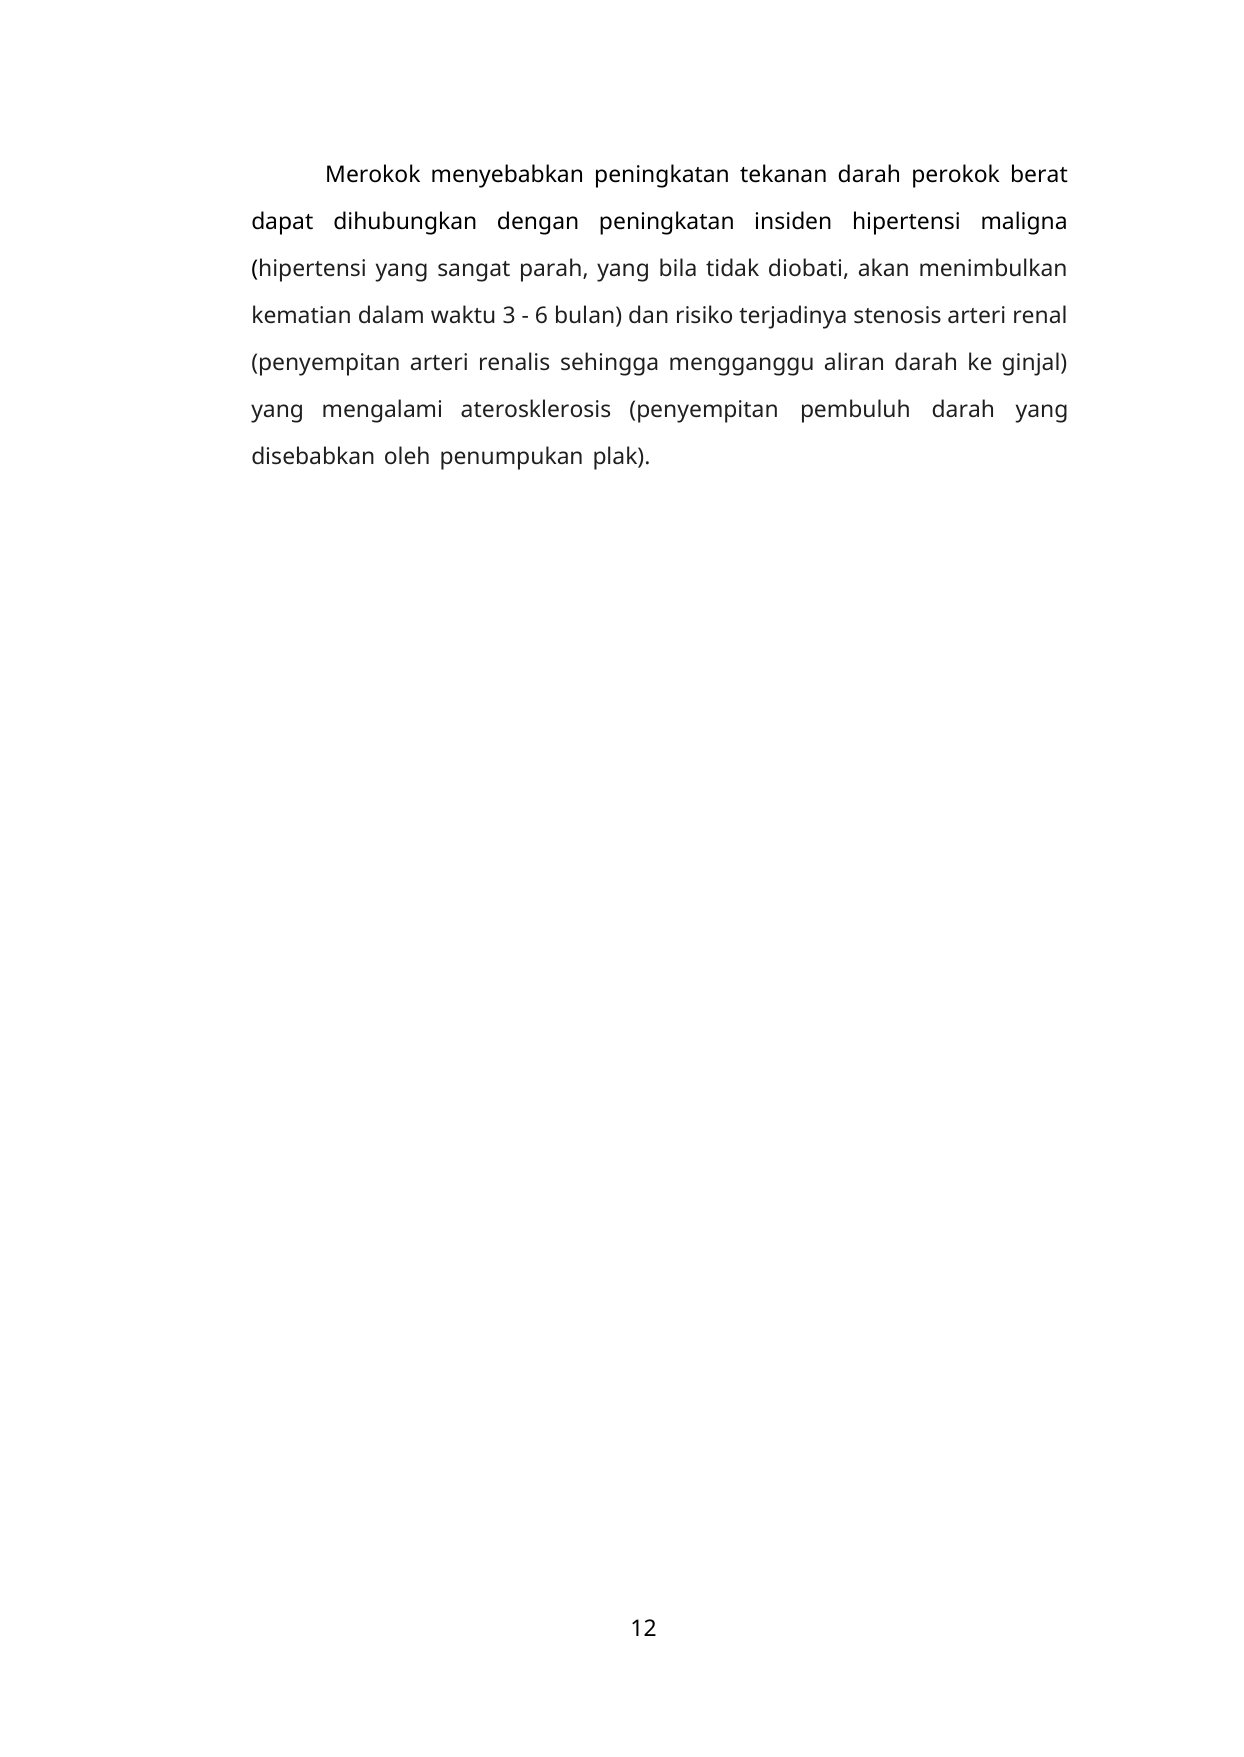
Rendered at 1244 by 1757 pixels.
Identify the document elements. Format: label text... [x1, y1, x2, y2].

text Merokok menyebabkan peningkatan tekanan darah perokok berat dapat dihubungkan dengan peningkatan insiden hipertensi maligna (hipertensi yang sangat parah, yang bila tidak diobati, akan menimbulkan kematian dalam waktu 3 - 6 bulan) dan risiko terjadinya stenosis arteri renal (penyempitan arteri renalis sehingga mengganggu aliran darah ke ginjal) yang mengalami aterosklerosis (penyempitan pembuluh darah yang disebabkan oleh penumpukan plak). [251, 158, 1068, 471]
